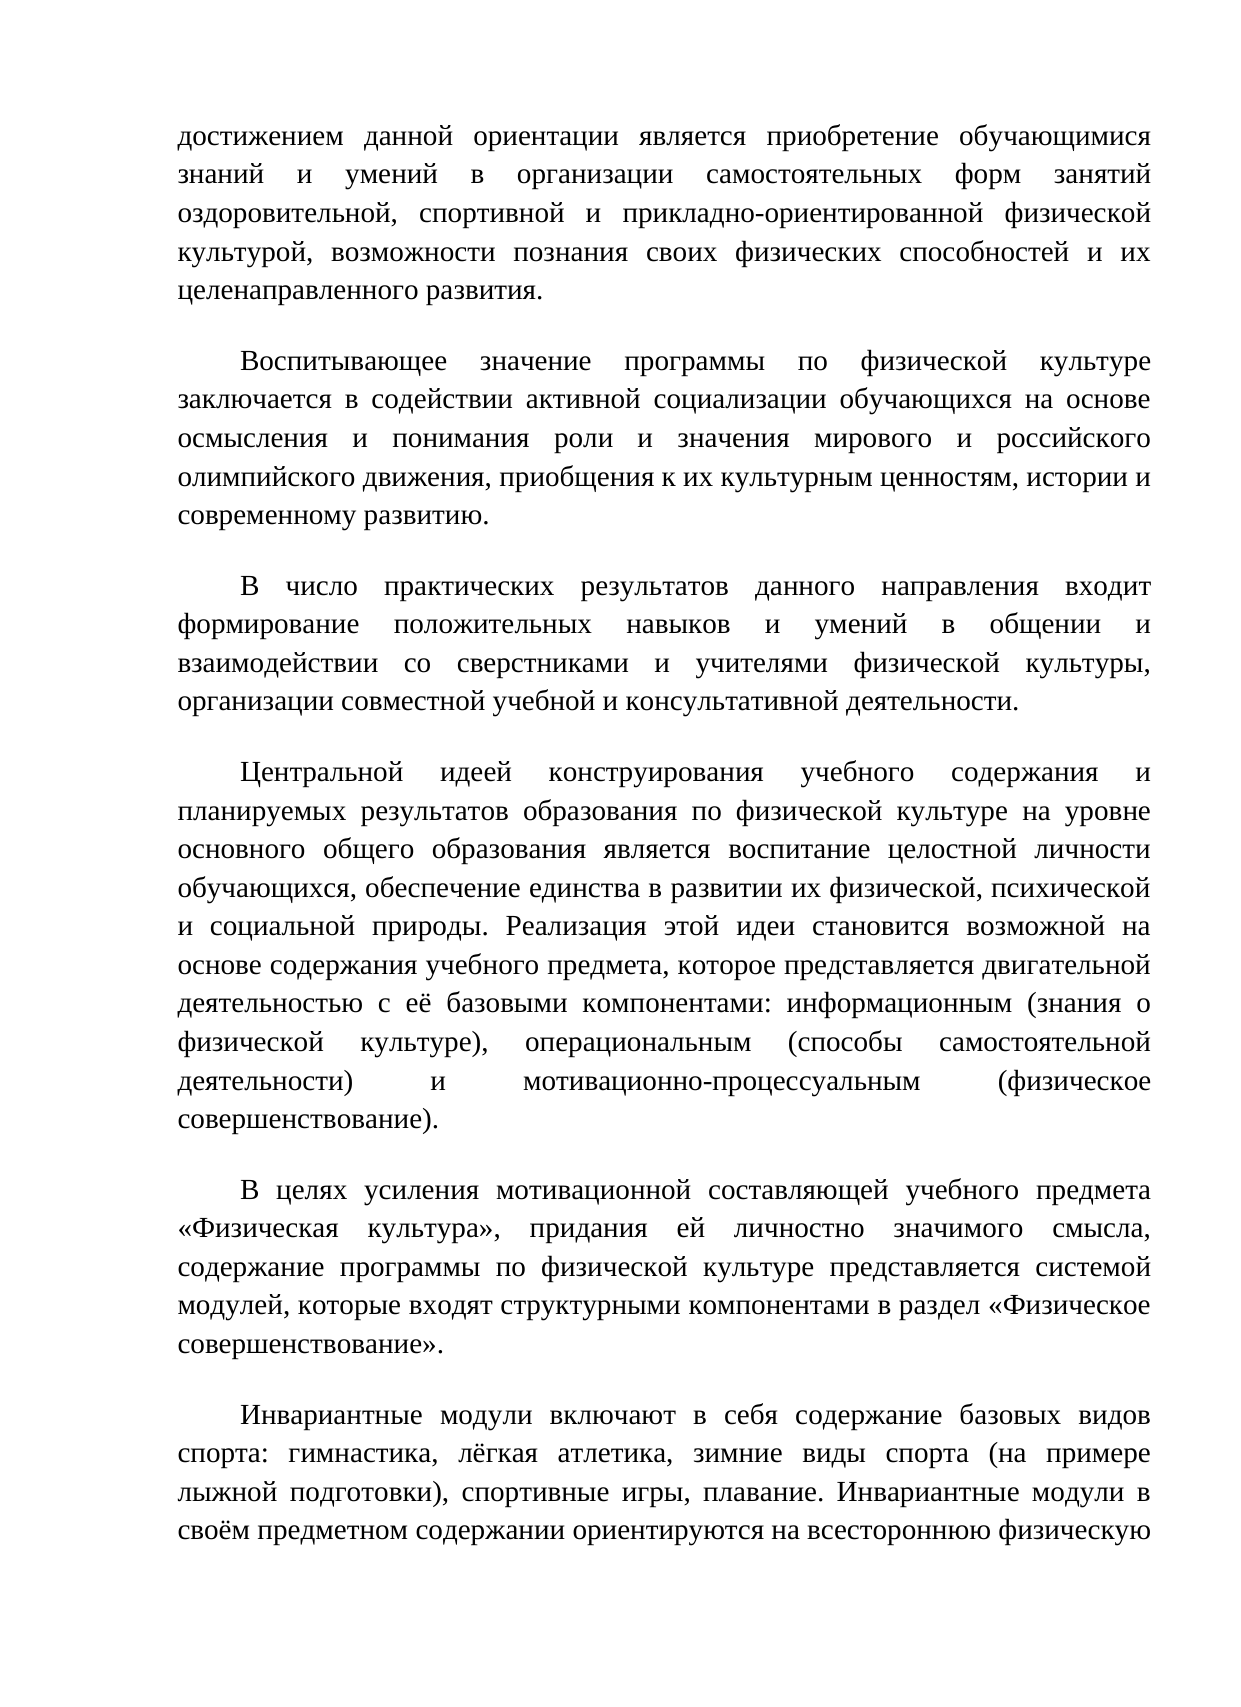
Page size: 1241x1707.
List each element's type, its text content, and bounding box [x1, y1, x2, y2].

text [177, 118, 1152, 306]
text Центральной идеей конструирования учебного содержания и планируемых результатов образования по физической культуре на уровне основного общего образования является воспитание целостной личности обучающихся, обеспечение единства в развитии их физической, психической и социальной природы. Реализация этой идеи становится возможной на основе содержания учебного предмета, которое представляется двигательной деятельностью с её базовыми компонентами: информационным (знания о физической культуре), операциональным (способы самостоятельной деятельности) и мотивационно-процессуальным (физическое совершенствование). [177, 754, 1152, 1135]
text В число практических результатов данного направления входит формирование положительных навыков и умений в общении и взаимодействии со сверстниками и учителями физической культуры, организации совместной учебной и консультативной деятельности. [177, 568, 1152, 717]
text В целях усиления мотивационной составляющей учебного предмета «Физическая культура», придания ей личностно значимого смысла, содержание программы по физической культуре представляется системой модулей, которые входят структурными компонентами в раздел «Физическое совершенствование». [177, 1172, 1152, 1359]
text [177, 1397, 1152, 1546]
text Воспитывающее значение программы по физической культуре заключается в содействии активной социализации обучающихся на основе осмысления и понимания роли и значения мирового и российского олимпийского движения, приобщения к их культурным ценностям, истории и современному развитию. [177, 343, 1152, 531]
